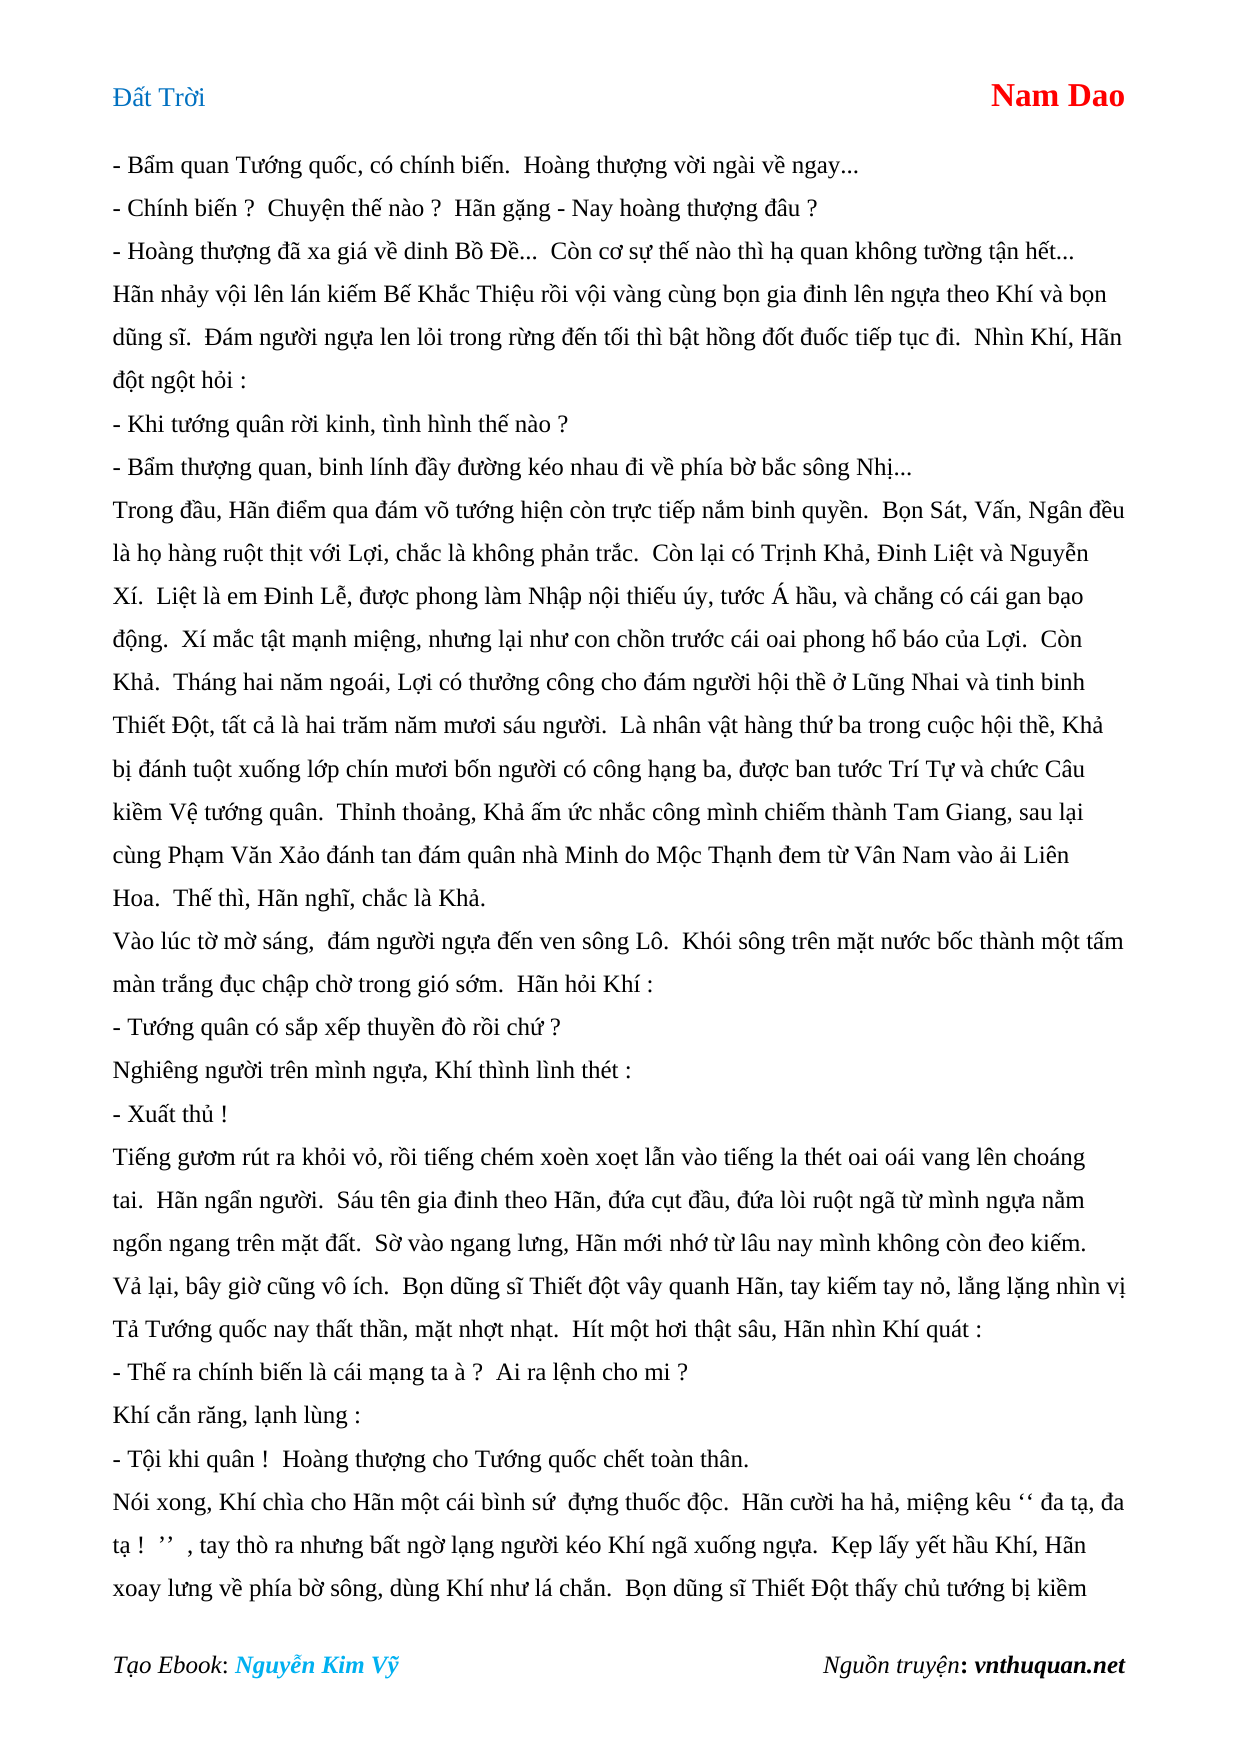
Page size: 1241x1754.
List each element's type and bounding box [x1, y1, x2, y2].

text [112, 150, 1128, 1602]
